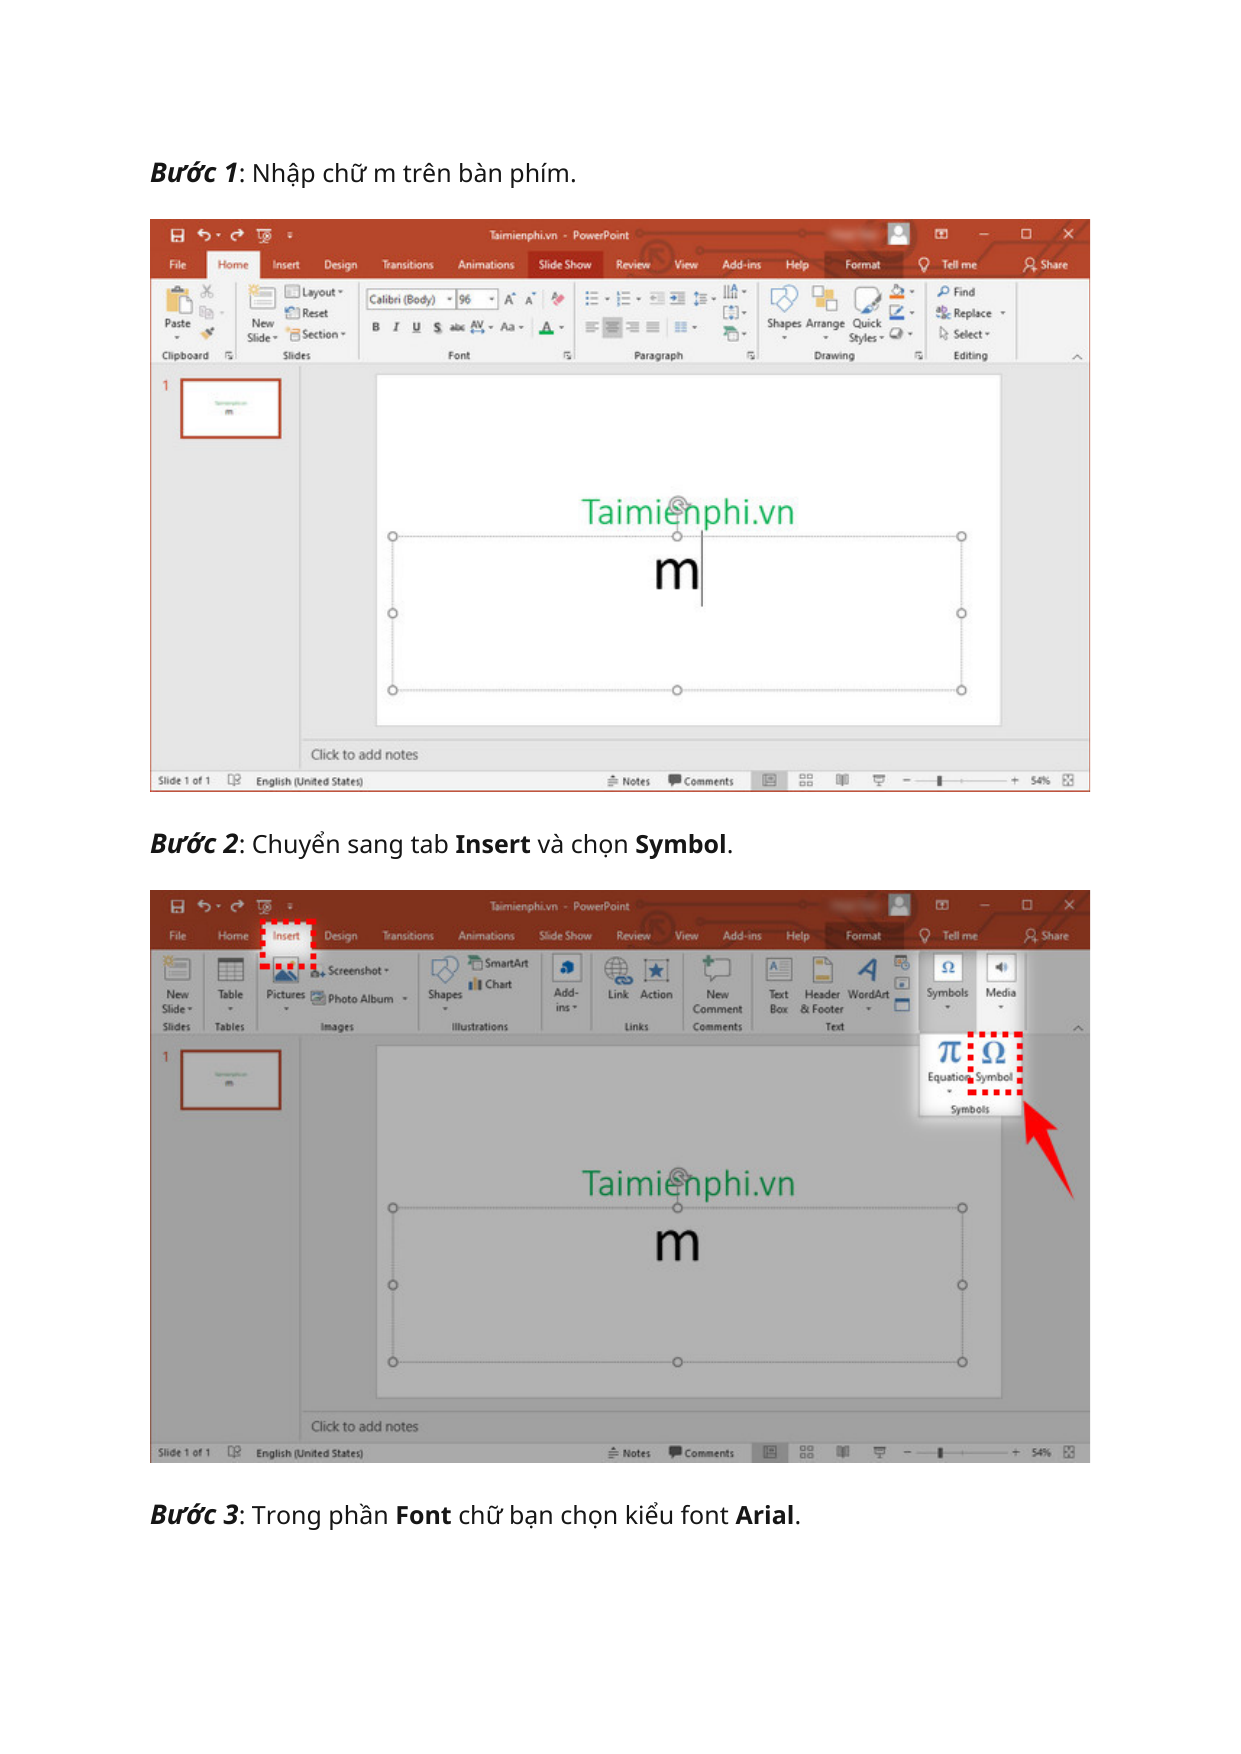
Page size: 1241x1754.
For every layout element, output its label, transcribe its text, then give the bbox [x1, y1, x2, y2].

text Bước 3: Trong phần Font chữ bạn chọn kiểu font Arial. [150, 1492, 1090, 1532]
text Bước 2: Chuyển sang tab Insert và chọn Symbol. [150, 821, 1090, 861]
text Bước 1: Nhập chữ m trên bàn phím. [150, 150, 1090, 191]
picture [150, 219, 1091, 792]
picture [150, 890, 1091, 1463]
